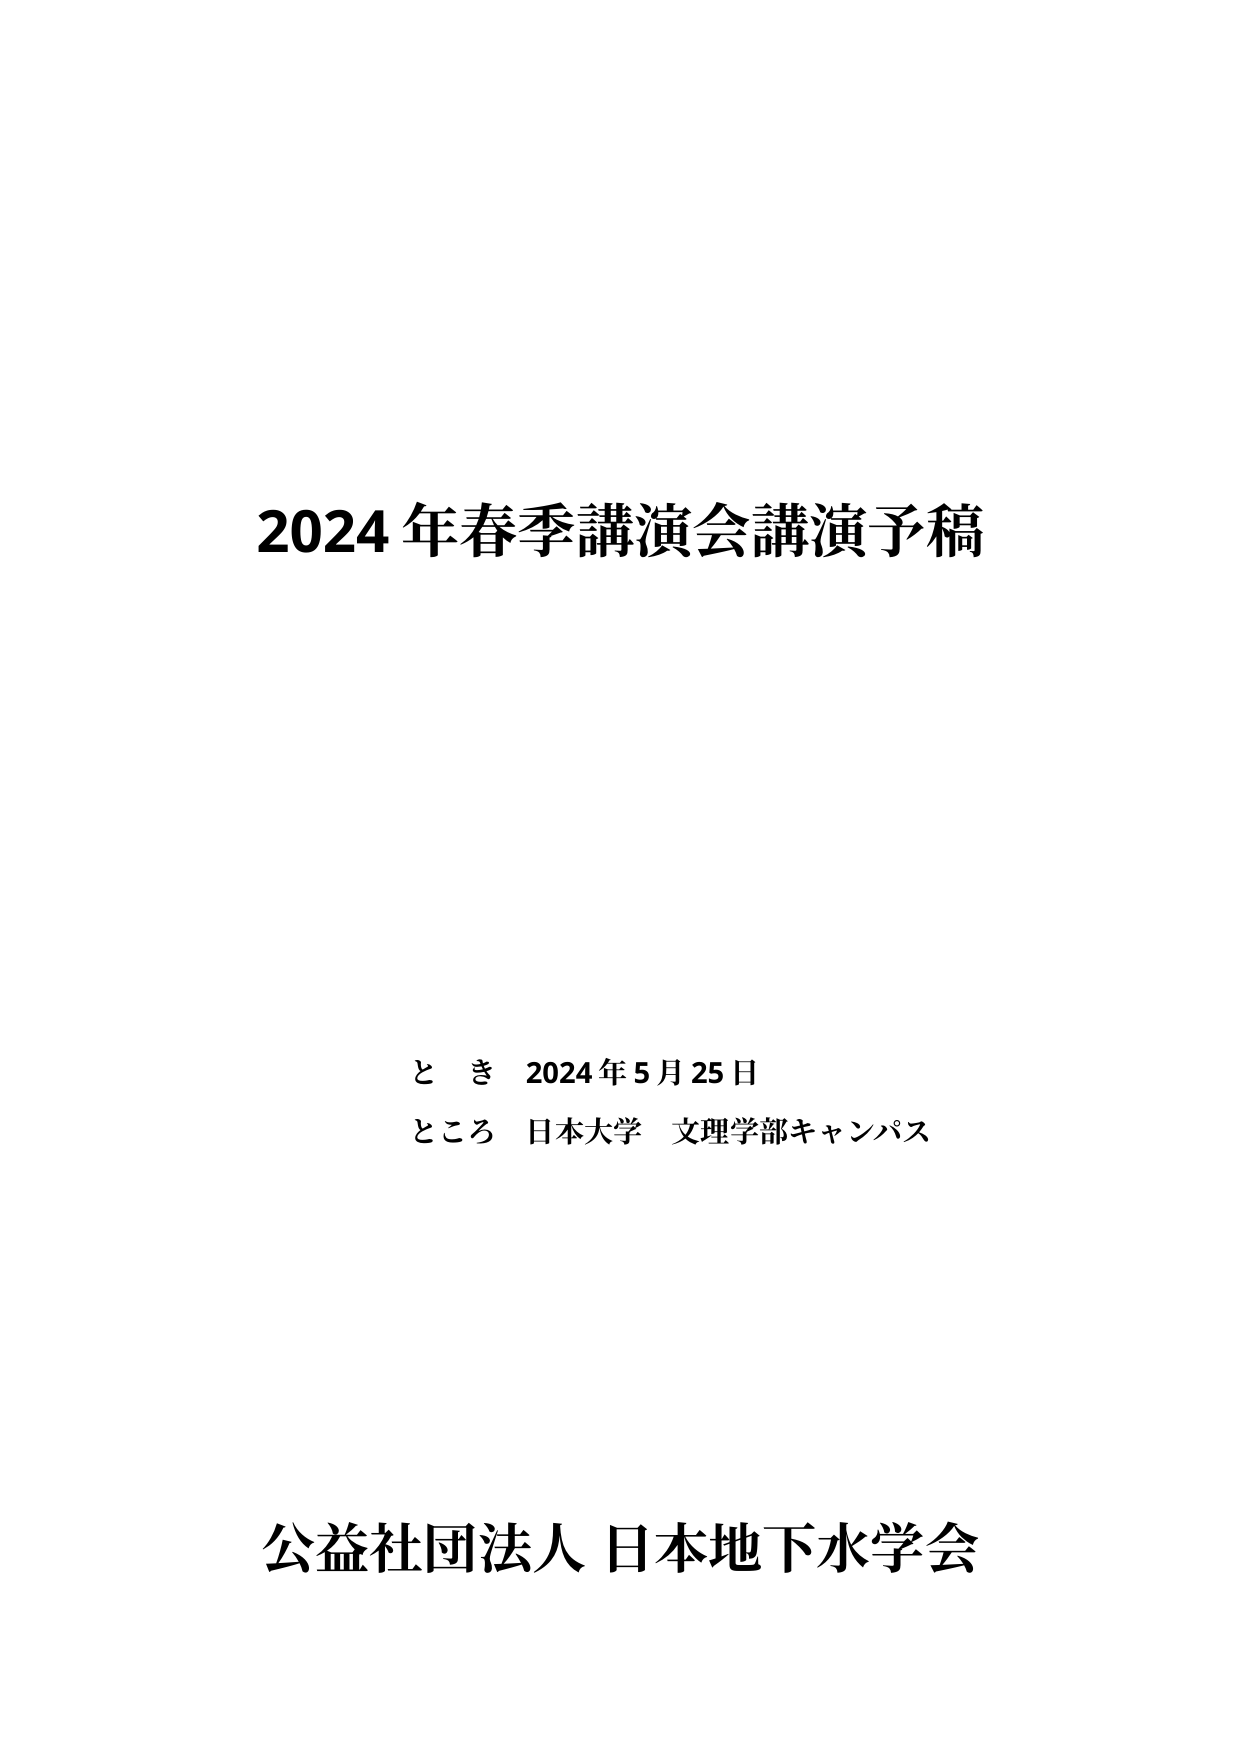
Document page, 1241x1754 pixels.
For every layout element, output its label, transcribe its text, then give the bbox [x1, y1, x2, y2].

text と き 2024年5月25日 [321, 1034, 1075, 1109]
text ところ 日本大学 文理学部キャンパス [340, 1109, 1075, 1151]
text 公益社団法人 日本地下水学会 [165, 1488, 1075, 1601]
text 2024年春季講演会講演予稿 [165, 471, 1075, 584]
